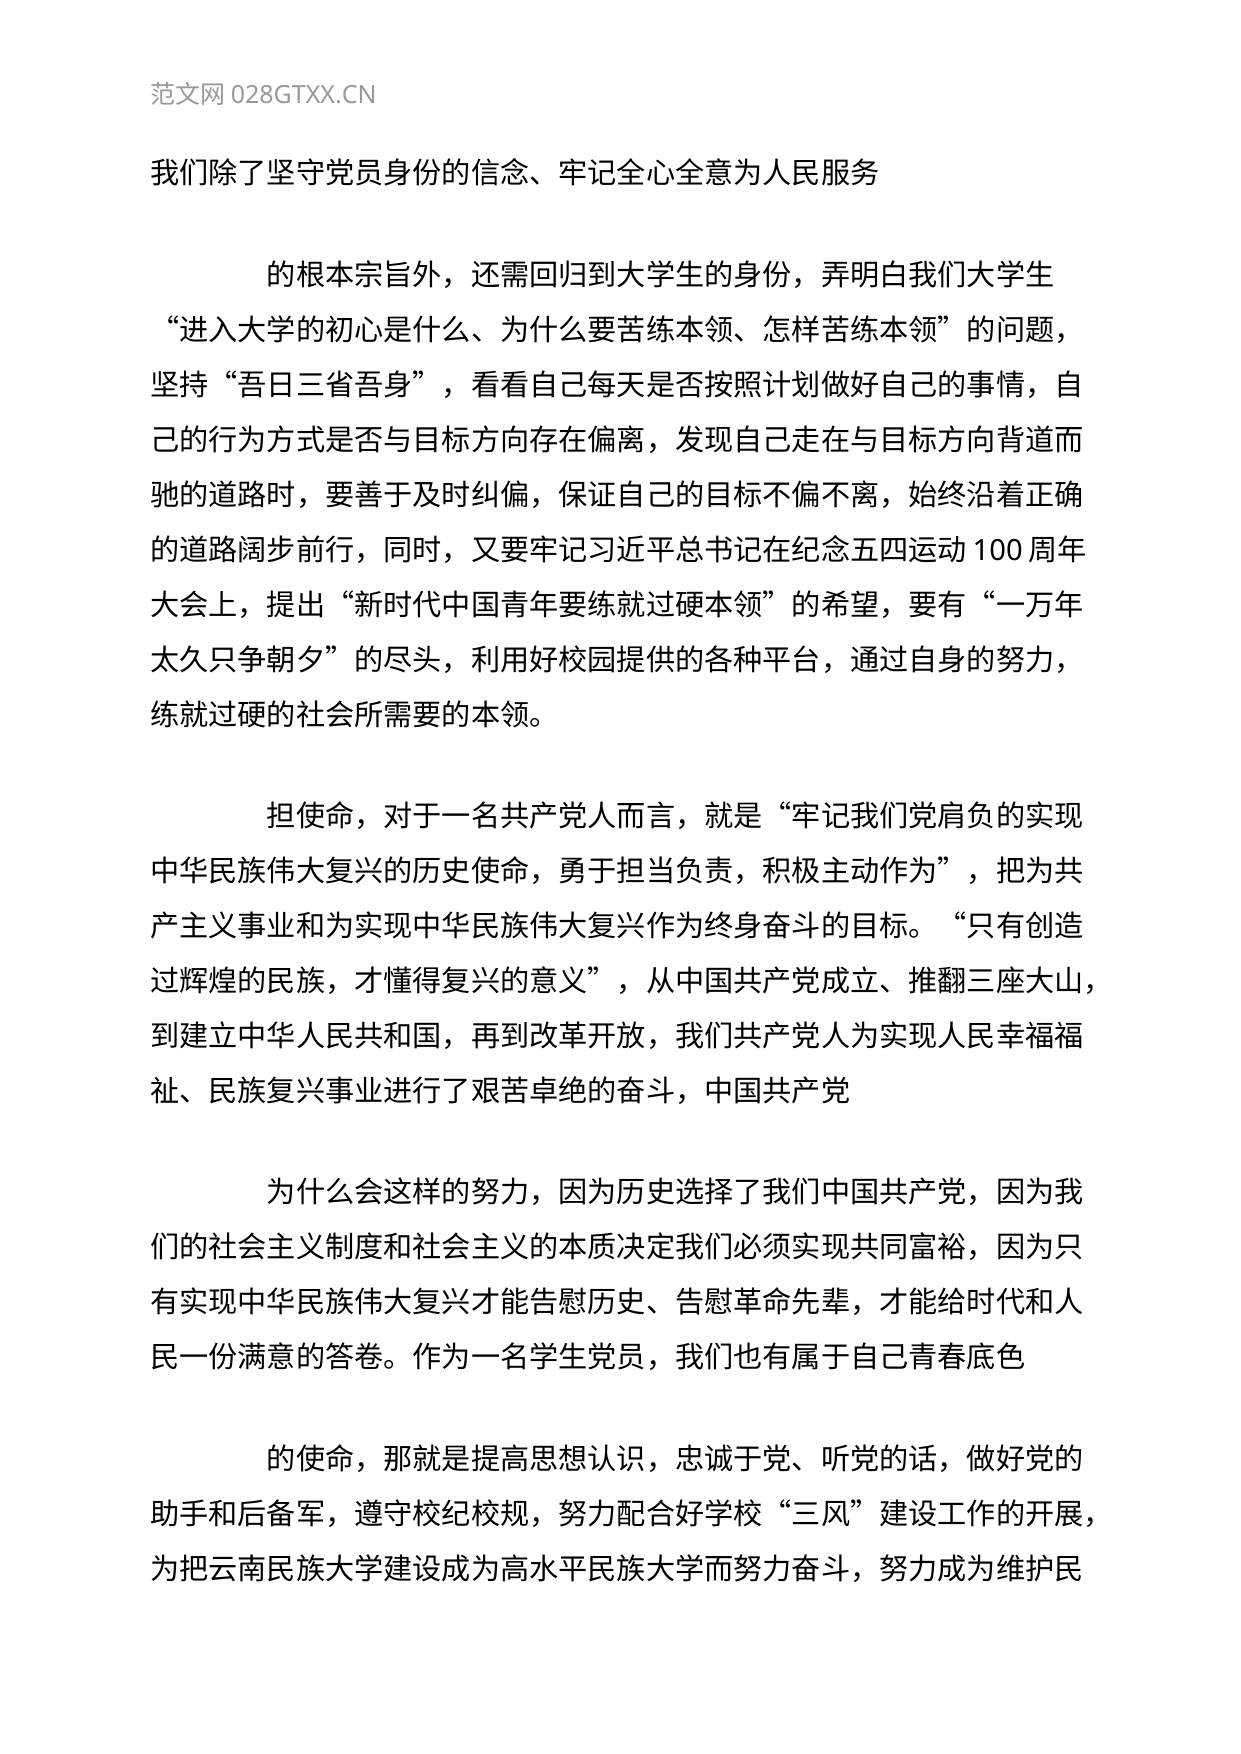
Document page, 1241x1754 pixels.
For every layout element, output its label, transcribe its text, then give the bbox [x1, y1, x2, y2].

text 为什么会这样的努力，因为历史选择了我们中国共产党，因为我们的社会主义制度和社会主义的本质决定我们必须实现共同富裕，因为只有实现中华民族伟大复兴才能告慰历史、告慰革命先辈，才能给时代和人民一份满意的答卷。作为一名学生党员，我们也有属于自己青春底色 [150, 1169, 1090, 1376]
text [150, 150, 1090, 192]
text 的根本宗旨外，还需回归到大学生的身份，弄明白我们大学生“进入大学的初心是什么、为什么要苦练本领、怎样苦练本领”的问题，坚持“吾日三省吾身”，看看自己每天是否按照计划做好自己的事情，自己的行为方式是否与目标方向存在偏离，发现自己走在与目标方向背道而驰的道路时，要善于及时纠偏，保证自己的目标不偏不离，始终沿着正确的道路阔步前行，同时，又要牢记习近平总书记在纪念五四运动100周年大会上，提出“新时代中国青年要练就过硬本领”的希望，要有“一万年太久只争朝夕”的尽头，利用好校园提供的各种平台，通过自身的努力，练就过硬的社会所需要的本领。 [150, 252, 1090, 733]
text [150, 1436, 1090, 1588]
text 担使命，对于一名共产党人而言，就是“牢记我们党肩负的实现中华民族伟大复兴的历史使命，勇于担当负责，积极主动作为”，把为共产主义事业和为实现中华民族伟大复兴作为终身奋斗的目标。“只有创造过辉煌的民族，才懂得复兴的意义”，从中国共产党成立、推翻三座大山，到建立中华人民共和国，再到改革开放，我们共产党人为实现人民幸福福祉、民族复兴事业进行了艰苦卓绝的奋斗，中国共产党 [150, 793, 1090, 1109]
